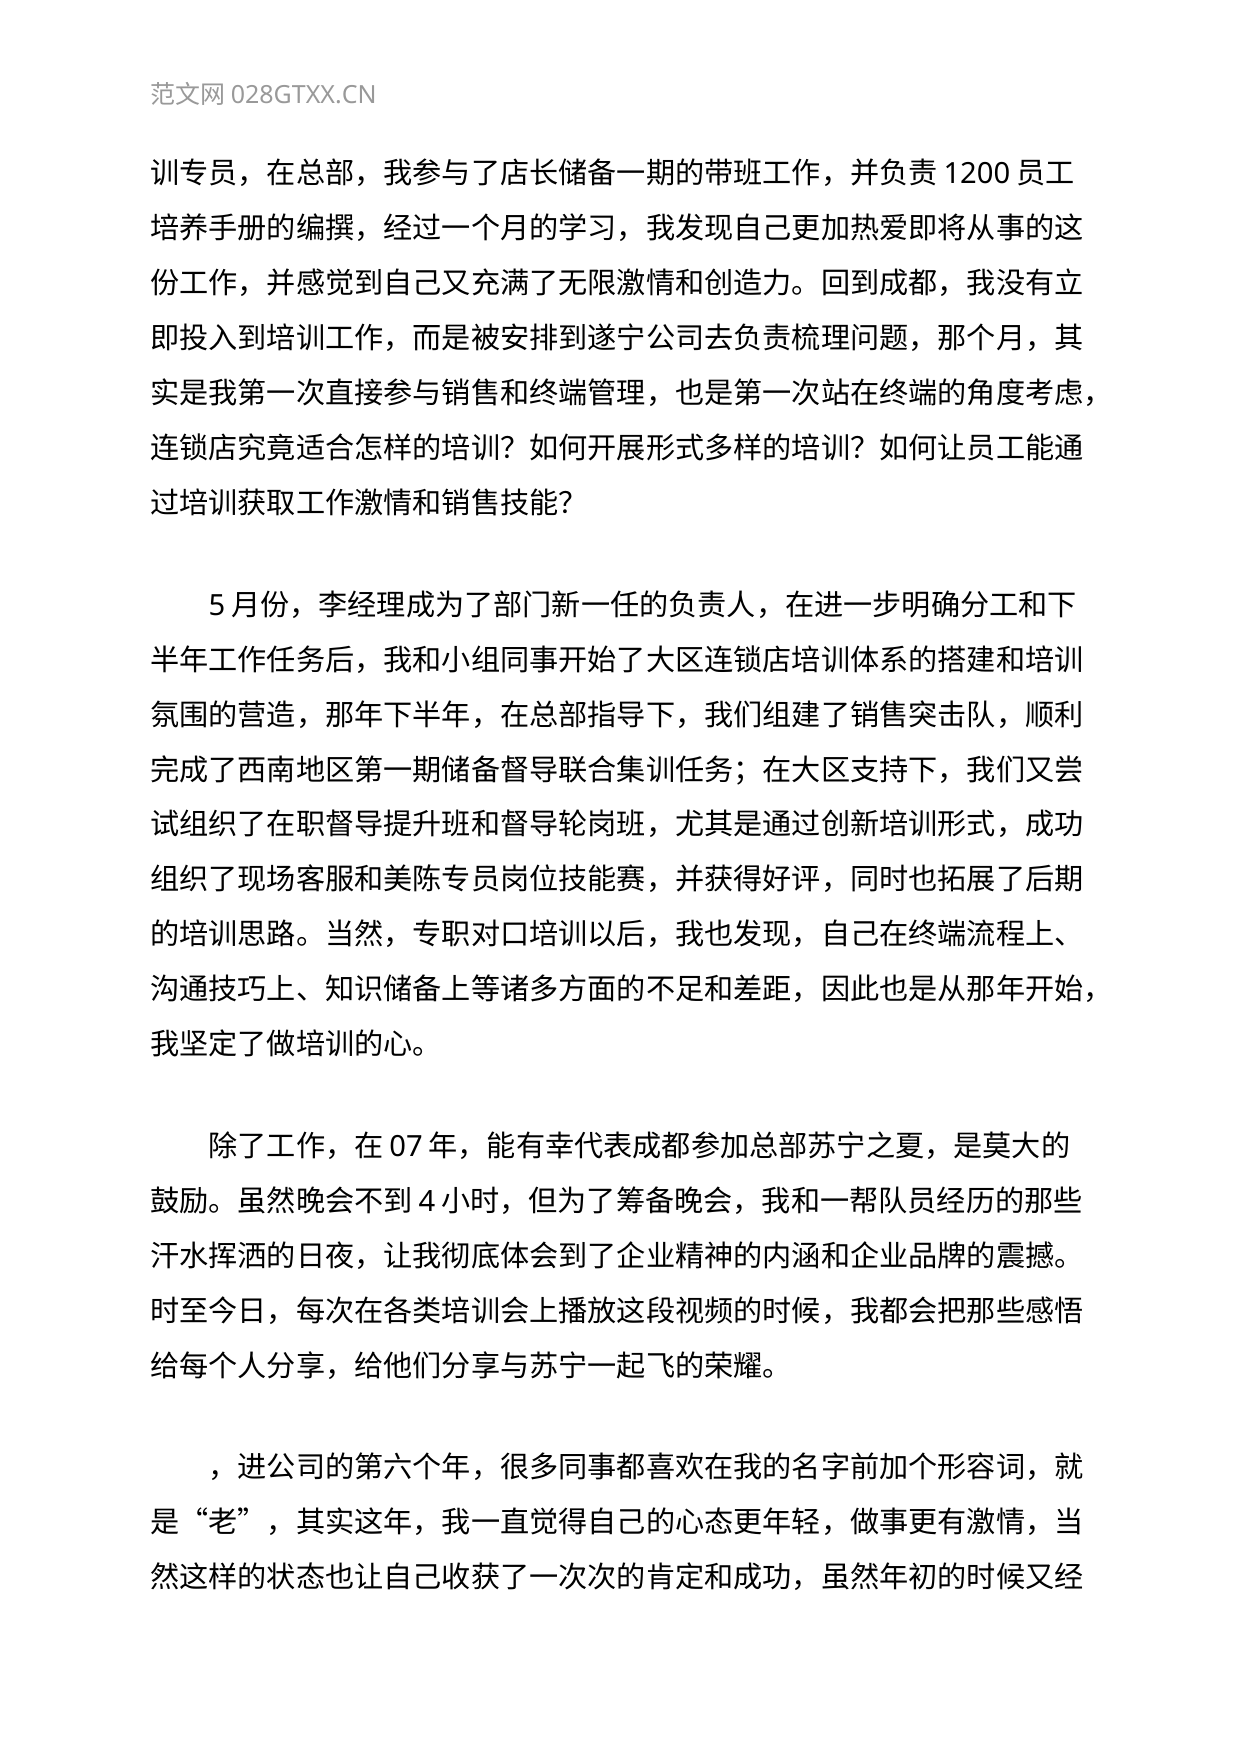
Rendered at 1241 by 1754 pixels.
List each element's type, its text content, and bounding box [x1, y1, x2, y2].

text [150, 1444, 1090, 1596]
text 除了工作，在07年，能有幸代表成都参加总部苏宁之夏，是莫大的鼓励。虽然晚会不到4小时，但为了筹备晚会，我和一帮队员经历的那些汗水挥洒的日夜，让我彻底体会到了企业精神的内涵和企业品牌的震撼。时至今日，每次在各类培训会上播放这段视频的时候，我都会把那些感悟给每个人分享，给他们分享与苏宁一起飞的荣耀。 [150, 1122, 1090, 1384]
text 5月份，李经理成为了部门新一任的负责人，在进一步明确分工和下半年工作任务后，我和小组同事开始了大区连锁店培训体系的搭建和培训氛围的营造，那年下半年，在总部指导下，我们组建了销售突击队，顺利完成了西南地区第一期储备督导联合集训任务；在大区支持下，我们又尝试组织了在职督导提升班和督导轮岗班，尤其是通过创新培训形式，成功组织了现场客服和美陈专员岗位技能赛，并获得好评，同时也拓展了后期的培训思路。当然，专职对口培训以后，我也发现，自己在终端流程上、沟通技巧上、知识储备上等诸多方面的不足和差距，因此也是从那年开始，我坚定了做培训的心。 [150, 581, 1090, 1063]
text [150, 150, 1090, 522]
